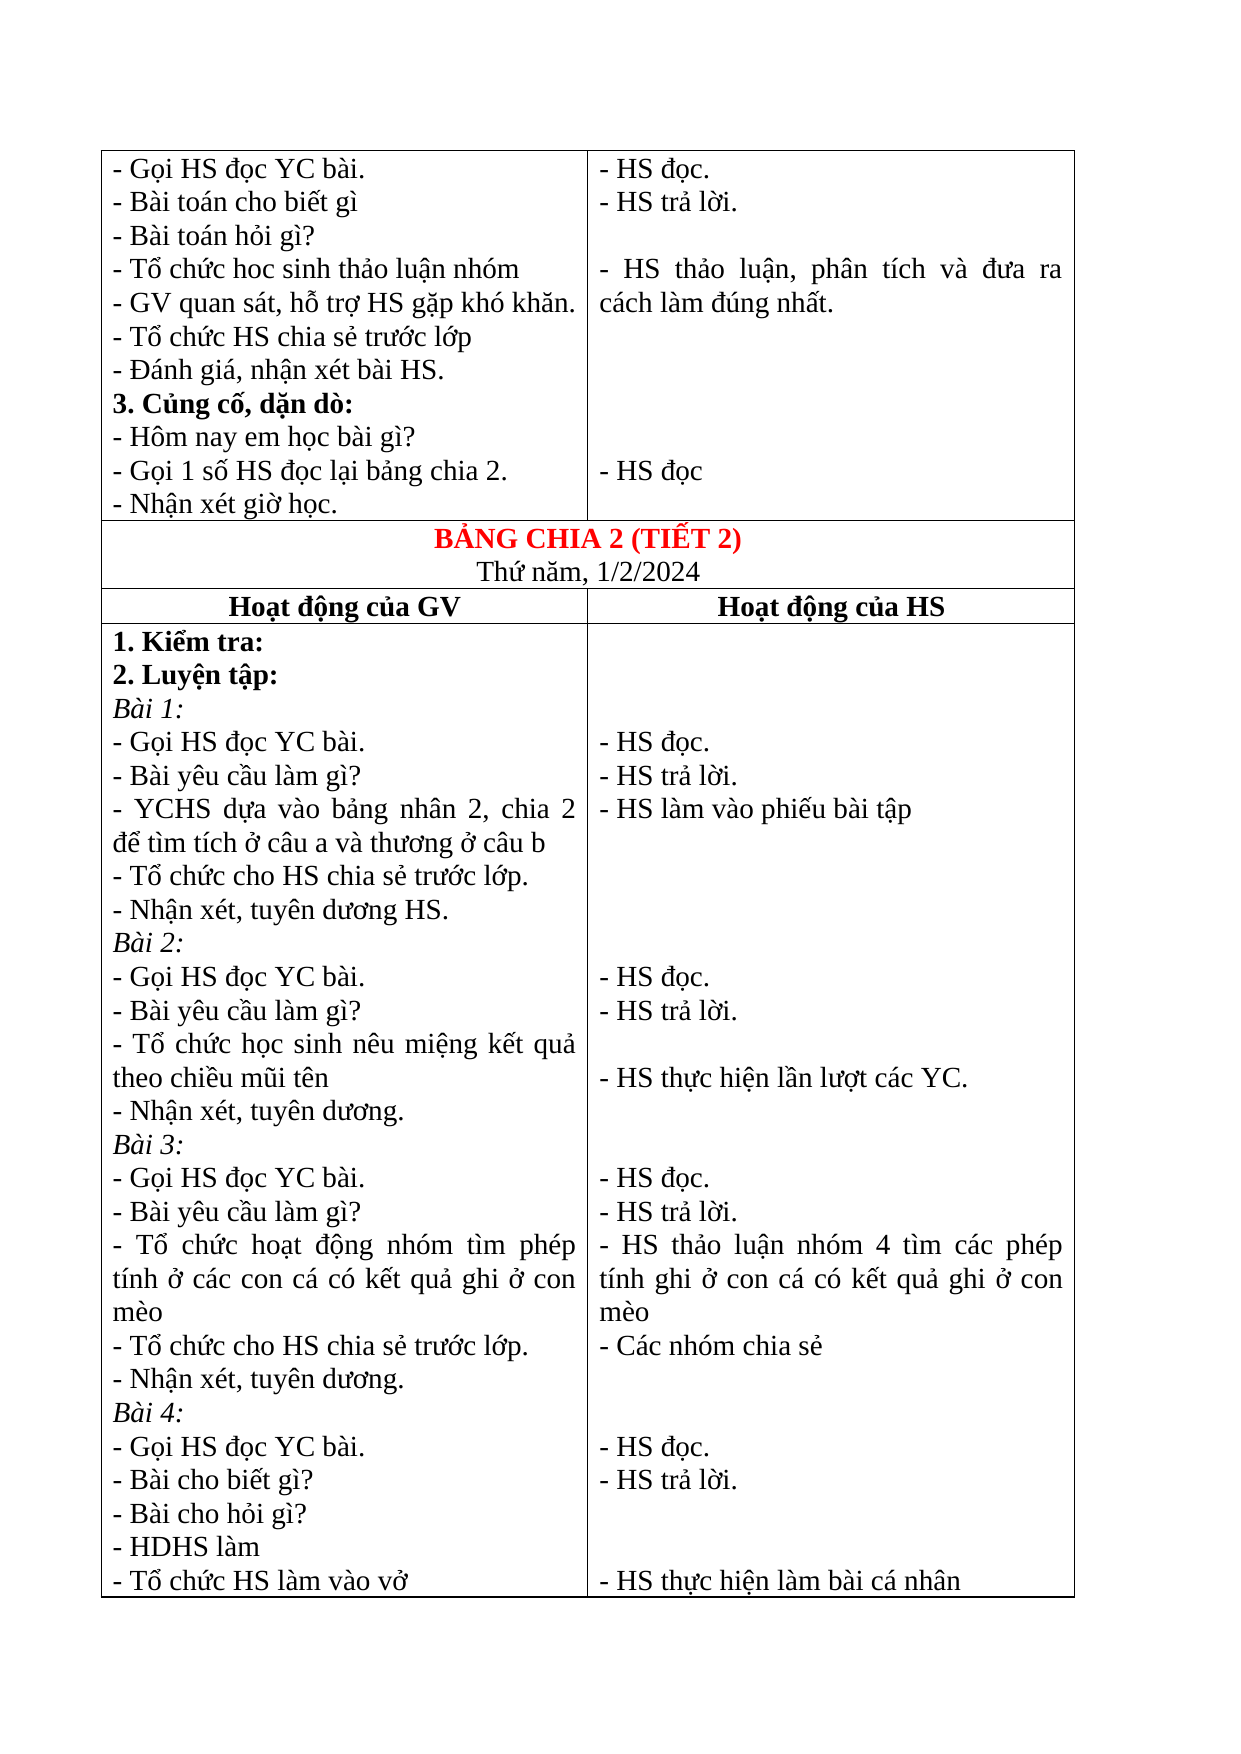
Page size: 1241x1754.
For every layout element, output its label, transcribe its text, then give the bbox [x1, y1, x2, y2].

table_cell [588, 624, 1074, 1596]
table_cell Hoạt động của HS [588, 589, 1074, 623]
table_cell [102, 624, 587, 1596]
table_cell BẢNG CHIA 2 (TIẾT 2) Thứ năm, 1/2/2024 [102, 521, 1074, 588]
table_cell Hoạt động của GV [102, 589, 587, 623]
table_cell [588, 151, 1074, 520]
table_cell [102, 151, 587, 520]
